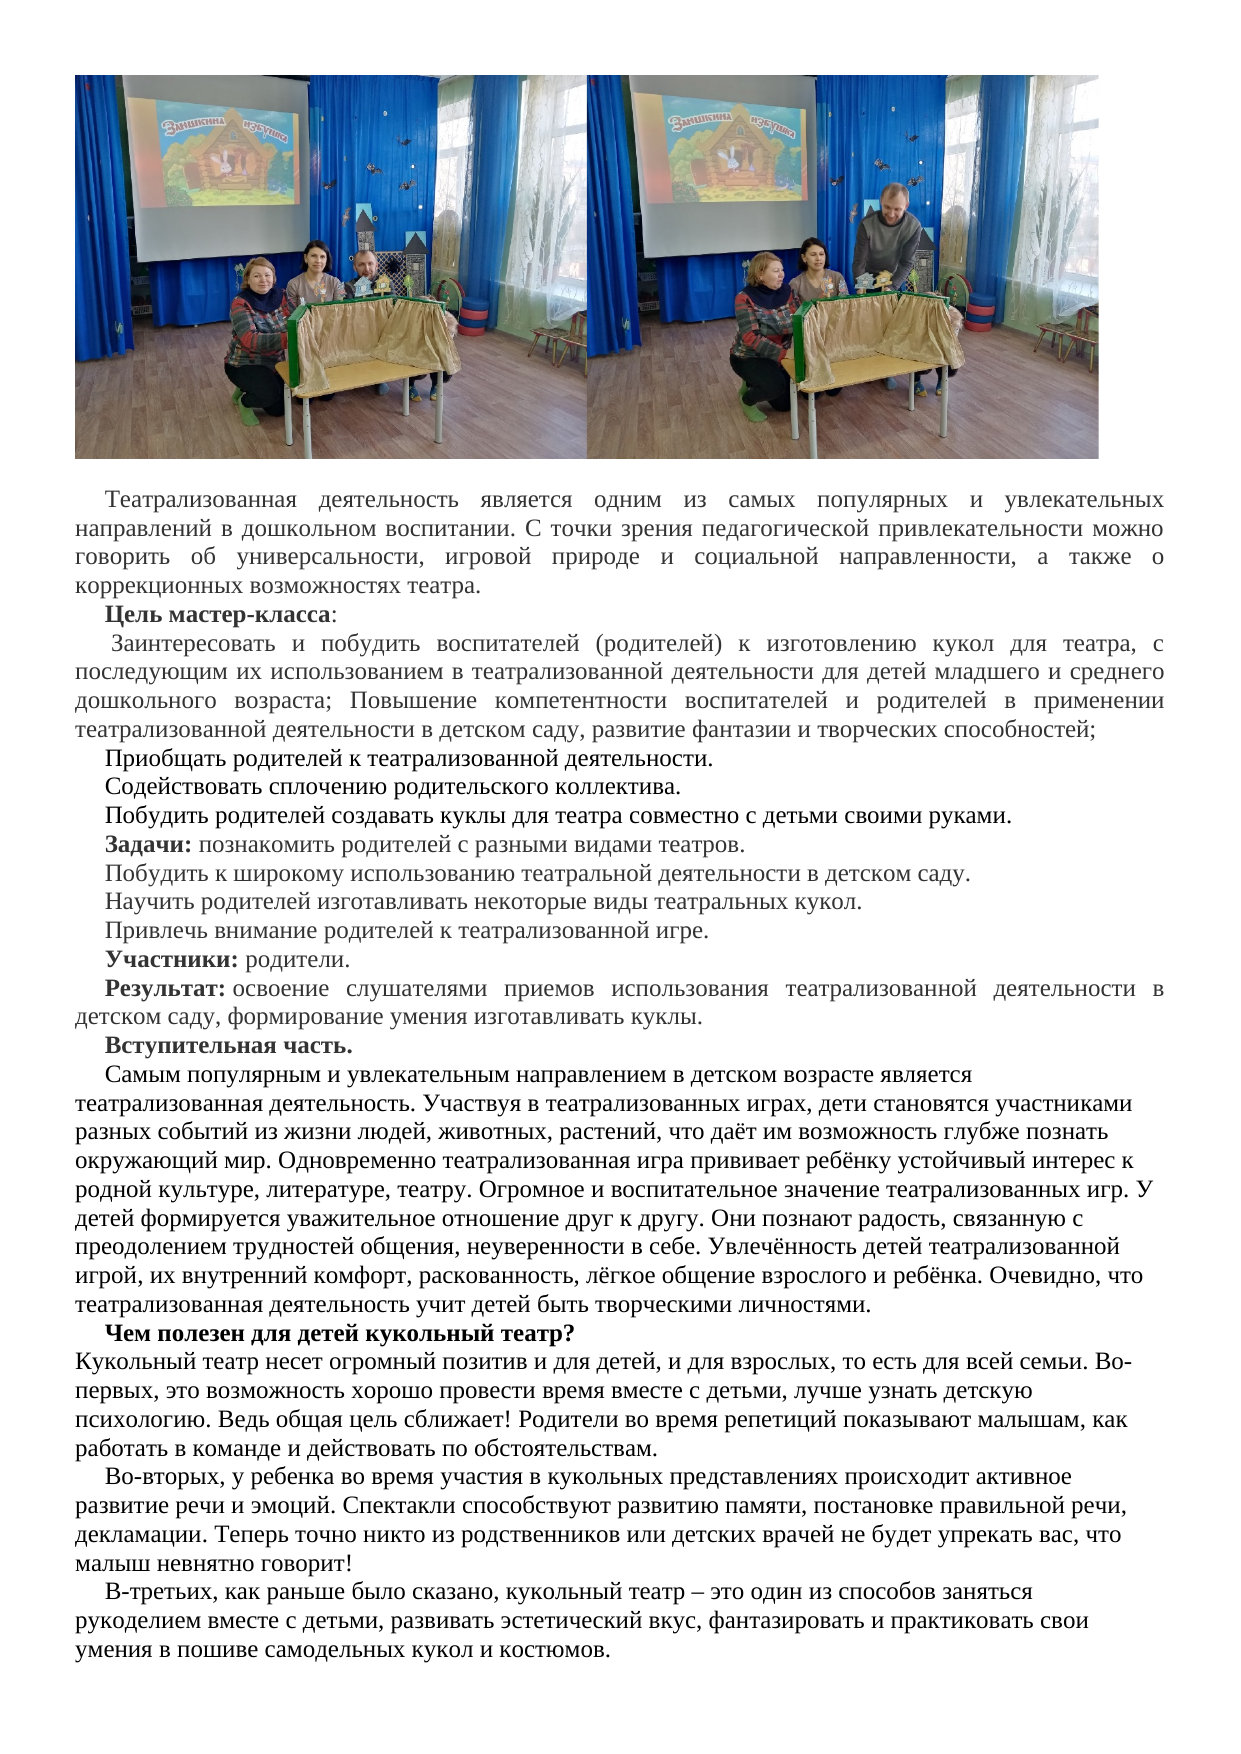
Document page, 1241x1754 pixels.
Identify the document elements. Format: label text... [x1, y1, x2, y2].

text Приобщать родителей к театрализованной деятельности. [75, 743, 1165, 771]
text В-третьих, как раньше было сказано, кукольный театр – это один из способов заняться рукоделием вместе с детьми, развивать эстетический вкус, фантазировать и практиковать свои умения в пошиве самодельных кукол и костюмов. [75, 1576, 1165, 1663]
text Театрализованная деятельность является одним из самых популярных и увлекательных направлений в дошкольном воспитании. С точки зрения педагогической привлекательности можно говорить об универсальности, игровой природе и социальной направленности, а также о коррекционных возможностях театра. [75, 484, 1165, 599]
text Научить родителей изготавливать некоторые виды театральных кукол. [75, 886, 1165, 915]
text Чем полезен для детей кукольный театр? Кукольный театр несет огромный позитив и для детей, и для взрослых, то есть для всей семьи. Во-первых, это возможность хорошо провести время вместе с детьми, лучше узнать детскую психологию. Ведь общая цель сближает! Родители во время репетиций показывают малышам, как работать в команде и действовать по обстоятельствам. [75, 1318, 1165, 1461]
text Побудить родителей создавать куклы для театра совместно с детьми своими руками. [75, 800, 1165, 829]
text Заинтересовать и побудить воспитателей (родителей) к изготовлению кукол для театра, с последующим их использованием в театрализованной деятельности для детей младшего и среднего дошкольного возраста; Повышение компетентности воспитателей и родителей в применении театрализованной деятельности в детском саду, развитие фантазии и творческих способностей; [75, 628, 1165, 743]
text Вступительная часть. [75, 1030, 1165, 1059]
picture [75, 75, 1099, 459]
text Цель мастер-класса: [75, 599, 1165, 628]
text Во-вторых, у ребенка во время участия в кукольных представлениях происходит активное развитие речи и эмоций. Спектакли способствуют развитию памяти, постановке правильной речи, декламации. Теперь точно никто из родственников или детских врачей не будет упрекать вас, что малыш невнятно говорит! [75, 1461, 1165, 1576]
text Содействовать сплочению родительского коллектива. [75, 771, 1165, 800]
text Самым популярным и увлекательным направлением в детском возрасте является театрализованная деятельность. Участвуя в театрализованных играх, дети становятся участниками разных событий из жизни людей, животных, растений, что даёт им возможность глубже познать окружающий мир. Одновременно театрализованная игра прививает ребёнку устойчивый интерес к родной культуре, литературе, театру. Огромное и воспитательное значение театрализованных игр. У детей формируется уважительное отношение друг к другу. Они познают радость, связанную с преодолением трудностей общения, неуверенности в себе. Увлечённость детей театрализованной игрой, их внутренний комфорт, раскованность, лёгкое общение взрослого и ребёнка. Очевидно, что театрализованная деятельность учит детей быть творческими личностями. [75, 1059, 1165, 1318]
text Привлечь внимание родителей к театрализованной игре. [75, 915, 1165, 944]
text Задачи: познакомить родителей с разными видами театров. [75, 829, 1165, 858]
text Участники: родители. [75, 944, 1165, 973]
text Результат: освоение слушателями приемов использования театрализованной деятельности в детском саду, формирование умения изготавливать куклы. [75, 973, 1165, 1030]
text Побудить к широкому использованию театральной деятельности в детском саду. [75, 858, 1165, 886]
